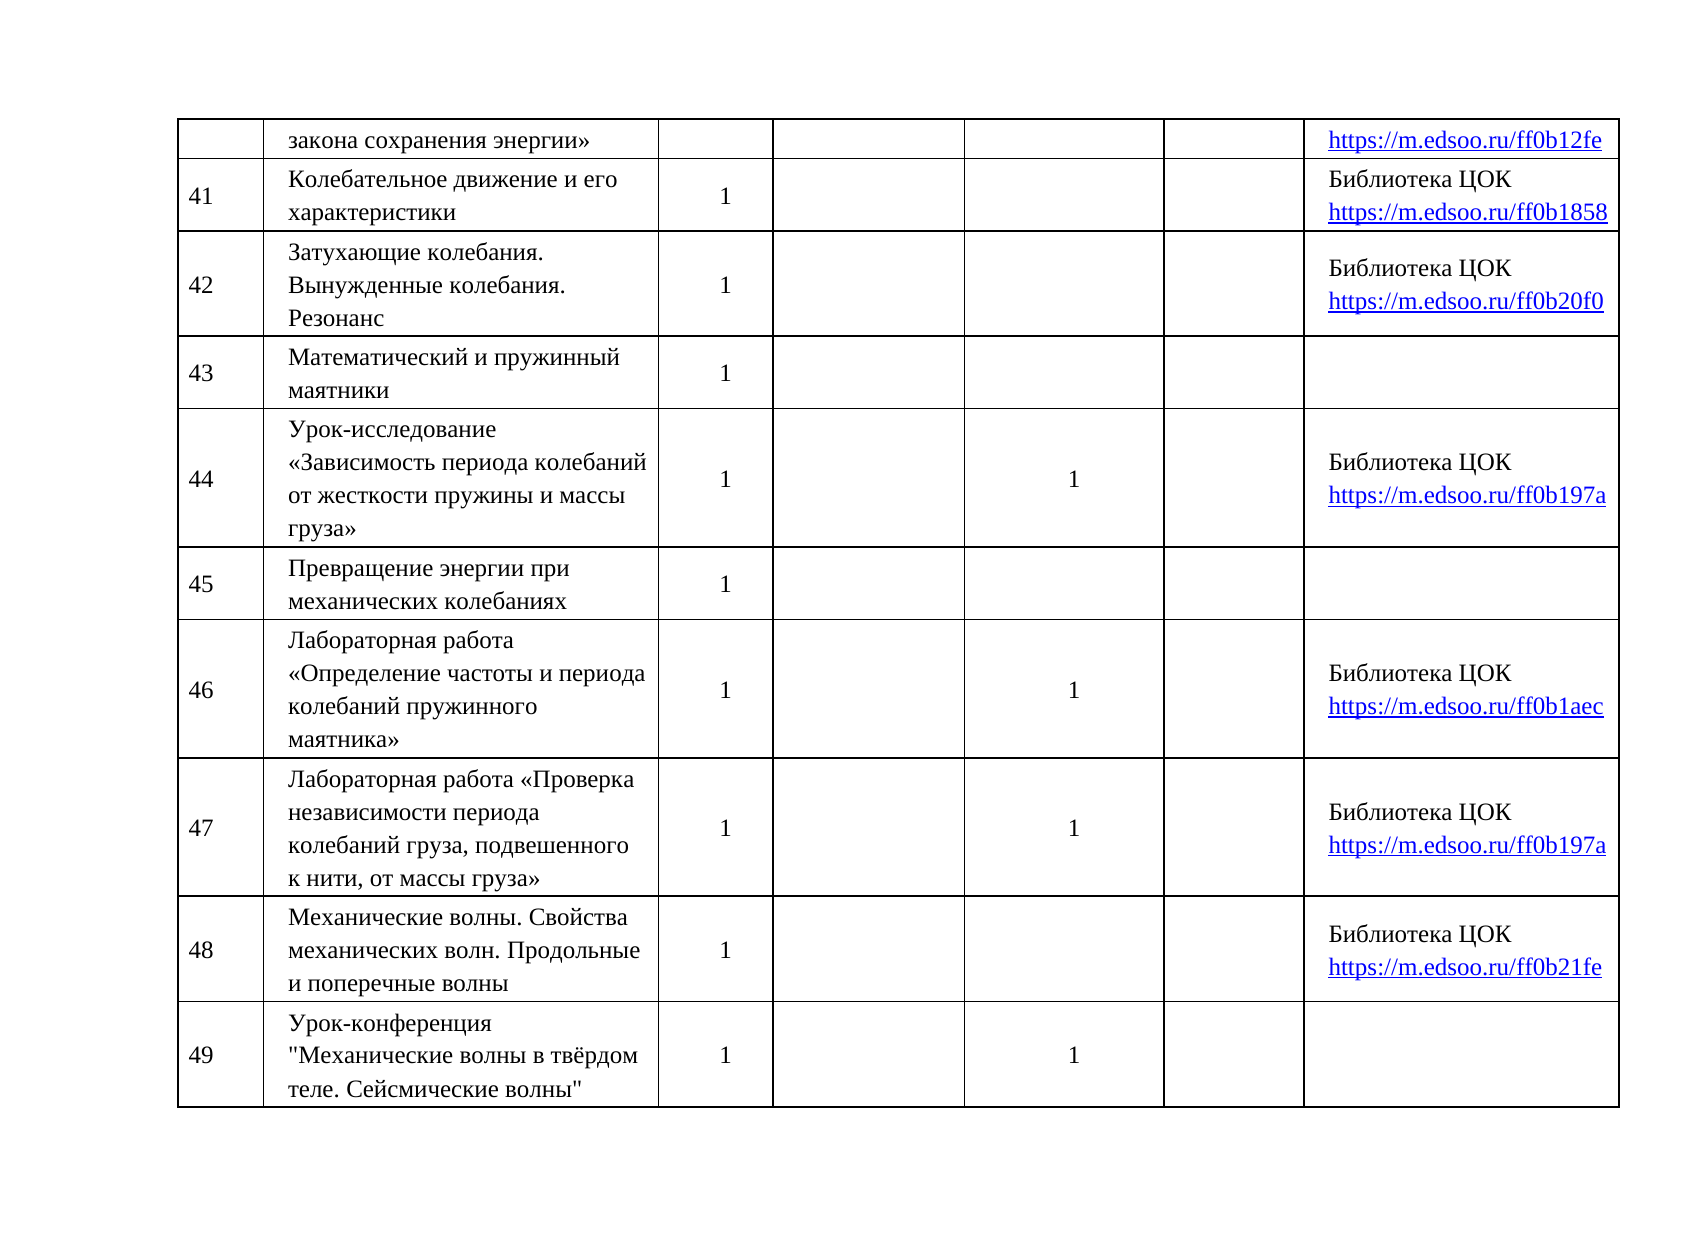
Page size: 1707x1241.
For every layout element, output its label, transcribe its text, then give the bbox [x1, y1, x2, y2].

table_cell Библиотека ЦОК https://m.edsoo.ru/ff0b197a [1305, 759, 1618, 895]
table_cell [1165, 159, 1303, 230]
table_cell Математический и пружинный маятники [264, 337, 658, 408]
table_cell [965, 337, 1163, 408]
table_cell [1305, 337, 1618, 408]
table_cell [1305, 1002, 1618, 1106]
table_cell [1305, 548, 1618, 618]
table_cell 46 [179, 620, 263, 757]
table_cell 44 [179, 409, 263, 546]
table_cell 1 [659, 1002, 772, 1106]
table_cell [965, 897, 1163, 1001]
table_cell [1165, 548, 1303, 618]
table_cell [1165, 409, 1303, 546]
table_cell [1165, 1002, 1303, 1106]
table_cell 43 [179, 337, 263, 408]
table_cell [264, 120, 658, 157]
table_cell Библиотека ЦОК https://m.edsoo.ru/ff0b1aec [1305, 620, 1618, 757]
table_cell 1 [659, 548, 772, 618]
table_cell [1165, 620, 1303, 757]
table_cell [774, 620, 964, 757]
table_cell [1165, 897, 1303, 1001]
table_cell Колебательное движение и его характеристики [264, 159, 658, 230]
table_cell [774, 548, 964, 618]
table_cell [965, 159, 1163, 230]
table_cell [774, 759, 964, 895]
table_cell Лабораторная работа «Определение частоты и периода колебаний пружинного маятника» [264, 620, 658, 757]
table_cell 1 [659, 120, 772, 157]
table_cell 1 [659, 409, 772, 546]
table_cell [774, 897, 964, 1001]
table_cell 1 [965, 1002, 1163, 1106]
table_cell [965, 548, 1163, 618]
table_cell Библиотека ЦОК https://m.edsoo.ru/ff0b197a [1305, 409, 1618, 546]
table_cell Затухающие колебания. Вынужденные колебания. Резонанс [264, 232, 658, 335]
table_cell 1 [659, 759, 772, 895]
table_cell 49 [179, 1002, 263, 1106]
table_cell 1 [659, 337, 772, 408]
table_cell 48 [179, 897, 263, 1001]
table_cell 40 [179, 120, 263, 157]
table_cell [965, 232, 1163, 335]
table_cell Урок-исследование «Зависимость периода колебаний от жесткости пружины и массы груза» [264, 409, 658, 546]
table_cell 41 [179, 159, 263, 230]
table_cell [1165, 337, 1303, 408]
table_cell 42 [179, 232, 263, 335]
table_cell [774, 337, 964, 408]
table_cell 1 [965, 620, 1163, 757]
table_cell Урок-конференция "Механические волны в твёрдом теле. Сейсмические волны" [264, 1002, 658, 1106]
table_cell 47 [179, 759, 263, 895]
table_cell [774, 159, 964, 230]
table_cell [774, 120, 964, 157]
table_cell 1 [659, 897, 772, 1001]
table_cell 45 [179, 548, 263, 618]
table_cell Механические волны. Свойства механических волн. Продольные и поперечные волны [264, 897, 658, 1001]
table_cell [1305, 120, 1618, 157]
table_cell [1165, 120, 1303, 157]
table_cell [774, 232, 964, 335]
table_cell Библиотека ЦОК https://m.edsoo.ru/ff0b20f0 [1305, 232, 1618, 335]
table_cell 1 [965, 120, 1163, 157]
table_cell [774, 409, 964, 546]
table_cell Библиотека ЦОК https://m.edsoo.ru/ff0b1858 [1305, 159, 1618, 230]
table_cell 1 [659, 232, 772, 335]
table_cell Библиотека ЦОК https://m.edsoo.ru/ff0b21fe [1305, 897, 1618, 1001]
table_cell Лабораторная работа «Проверка независимости периода колебаний груза, подвешенного к нити, от массы груза» [264, 759, 658, 895]
table_cell [774, 1002, 964, 1106]
table_cell 1 [965, 759, 1163, 895]
table_cell [1165, 232, 1303, 335]
table_cell 1 [659, 620, 772, 757]
table_cell 1 [659, 159, 772, 230]
table_cell 1 [965, 409, 1163, 546]
table_cell [1165, 759, 1303, 895]
table_cell Превращение энергии при механических колебаниях [264, 548, 658, 618]
